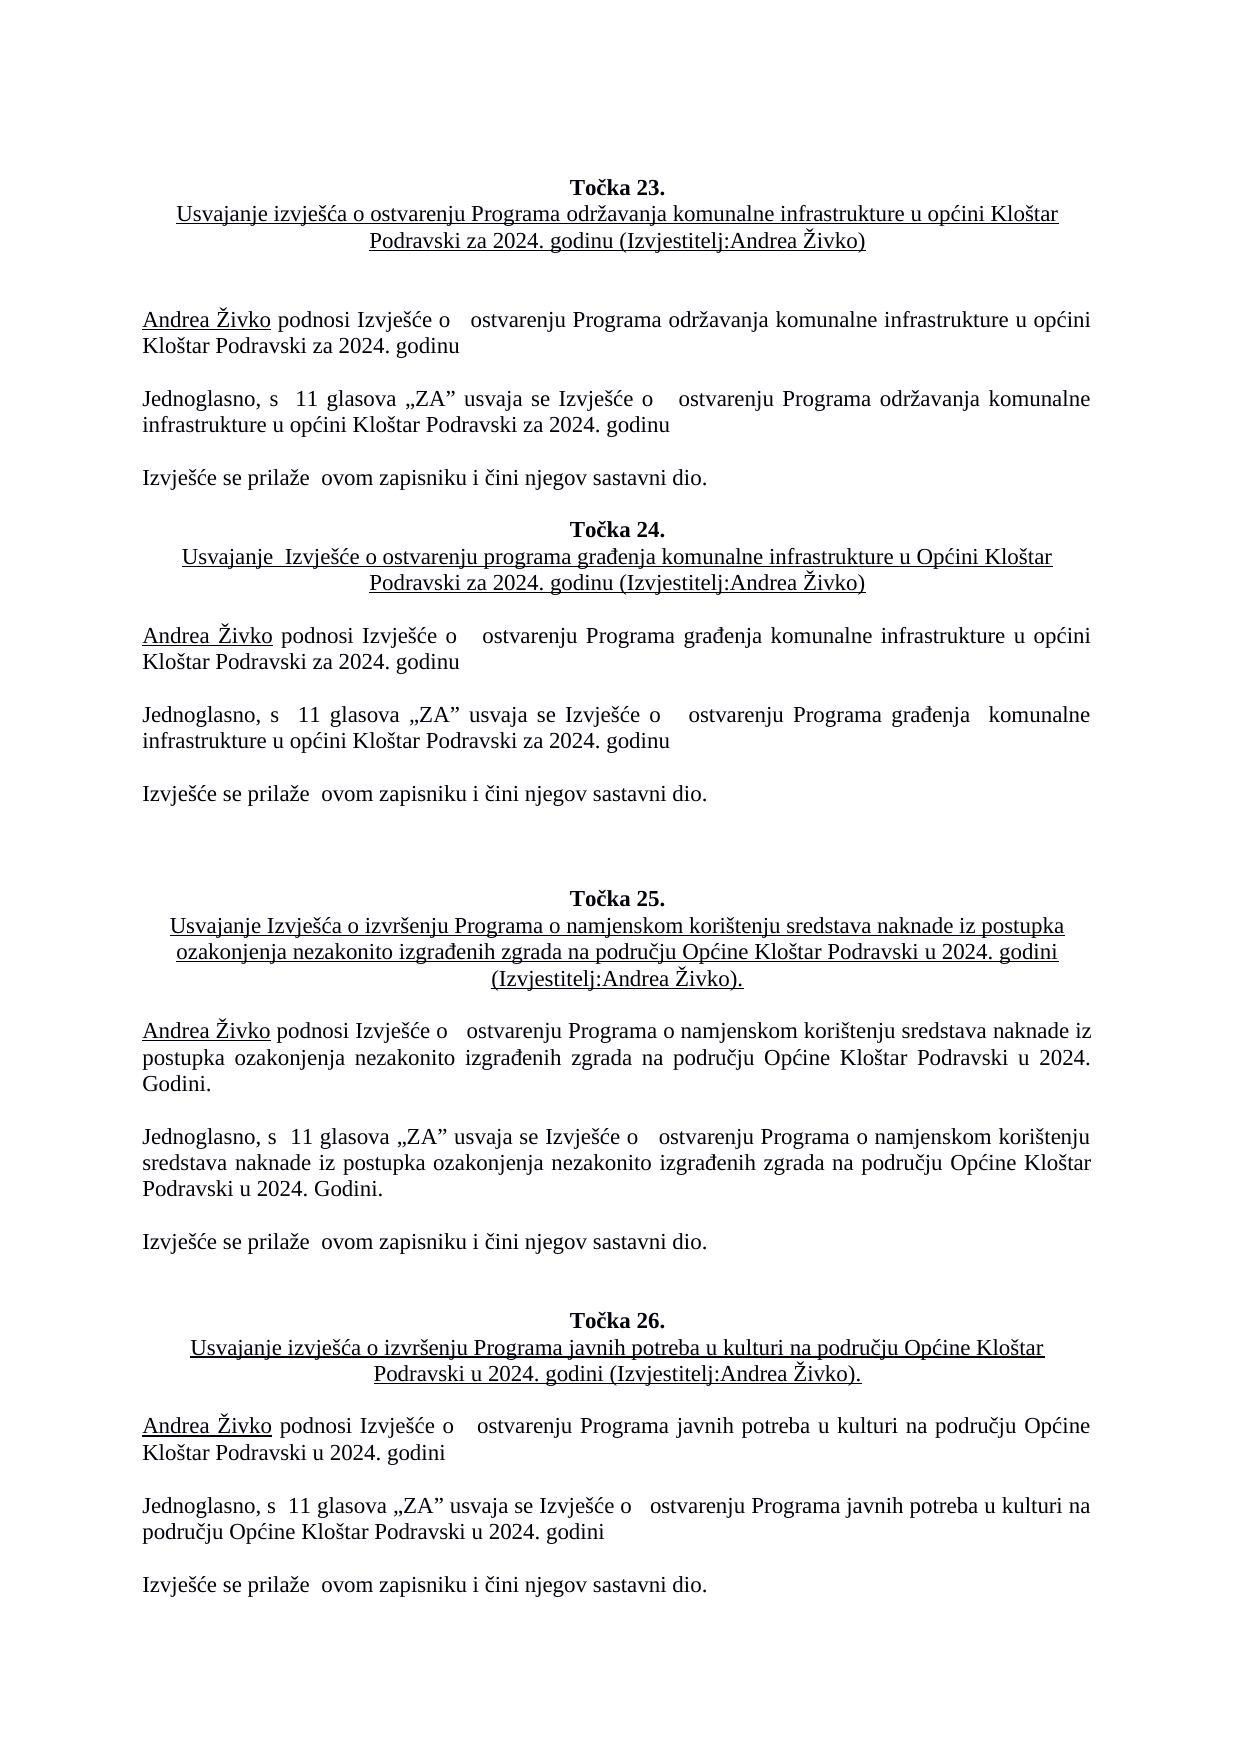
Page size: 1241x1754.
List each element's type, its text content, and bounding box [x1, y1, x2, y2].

text Jednoglasno, s 11 glasova „ZA” usvaja se Izvješće o ostvarenju Programa građenja komunalne infrastrukture u općini Kloštar Podravski za 2024. godinu [142, 701, 1093, 754]
text Usvajanje Izvješća o izvršenju Programa o namjenskom korištenju sredstava naknade iz postupka ozakonjenja nezakonito izgrađenih zgrada na području Općine Kloštar Podravski u 2024. godini (Izvjestitelj:Andrea Živko). [142, 912, 1093, 991]
text Točka 25. [142, 886, 1093, 912]
text Usvajanje izvješća o izvršenju Programa javnih potreba u kulturi na području Općine Kloštar Podravski u 2024. godini (Izvjestitelj:Andrea Živko). [142, 1333, 1093, 1386]
text Andrea Živko podnosi Izvješće o ostvarenju Programa održavanja komunalne infrastrukture u općini Kloštar Podravski za 2024. godinu [142, 306, 1093, 358]
text Andrea Živko podnosi Izvješće o ostvarenju Programa javnih potreba u kulturi na području Općine Kloštar Podravski u 2024. godini [142, 1413, 1093, 1465]
text Izvješće se prilaže ovom zapisniku i čini njegov sastavni dio. [142, 464, 1093, 490]
text Izvješće se prilaže ovom zapisniku i čini njegov sastavni dio. [142, 1228, 1093, 1254]
text Andrea Živko podnosi Izvješće o ostvarenju Programa o namjenskom korištenju sredstava naknade iz postupka ozakonjenja nezakonito izgrađenih zgrada na području Općine Kloštar Podravski u 2024. Godini. [142, 1017, 1093, 1096]
text Andrea Živko podnosi Izvješće o ostvarenju Programa građenja komunalne infrastrukture u općini Kloštar Podravski za 2024. godinu [142, 622, 1093, 675]
text Usvajanje Izvješće o ostvarenju programa građenja komunalne infrastrukture u Općini Kloštar Podravski za 2024. godinu (Izvjestitelj:Andrea Živko) [142, 543, 1093, 596]
text Izvješće se prilaže ovom zapisniku i čini njegov sastavni dio. [142, 1571, 1093, 1597]
text Jednoglasno, s 11 glasova „ZA” usvaja se Izvješće o ostvarenju Programa održavanja komunalne infrastrukture u općini Kloštar Podravski za 2024. godinu [142, 385, 1093, 437]
text Izvješće se prilaže ovom zapisniku i čini njegov sastavni dio. [142, 780, 1093, 806]
text Točka 23. [142, 174, 1093, 200]
text Jednoglasno, s 11 glasova „ZA” usvaja se Izvješće o ostvarenju Programa o namjenskom korištenju sredstava naknade iz postupka ozakonjenja nezakonito izgrađenih zgrada na području Općine Kloštar Podravski u 2024. Godini. [142, 1123, 1093, 1202]
text Točka 24. [142, 517, 1093, 543]
text Jednoglasno, s 11 glasova „ZA” usvaja se Izvješće o ostvarenju Programa javnih potreba u kulturi na području Općine Kloštar Podravski u 2024. godini [142, 1492, 1093, 1544]
text Točka 26. [142, 1307, 1093, 1333]
text Usvajanje izvješća o ostvarenju Programa održavanja komunalne infrastrukture u općini Kloštar Podravski za 2024. godinu (Izvjestitelj:Andrea Živko) [142, 200, 1093, 253]
